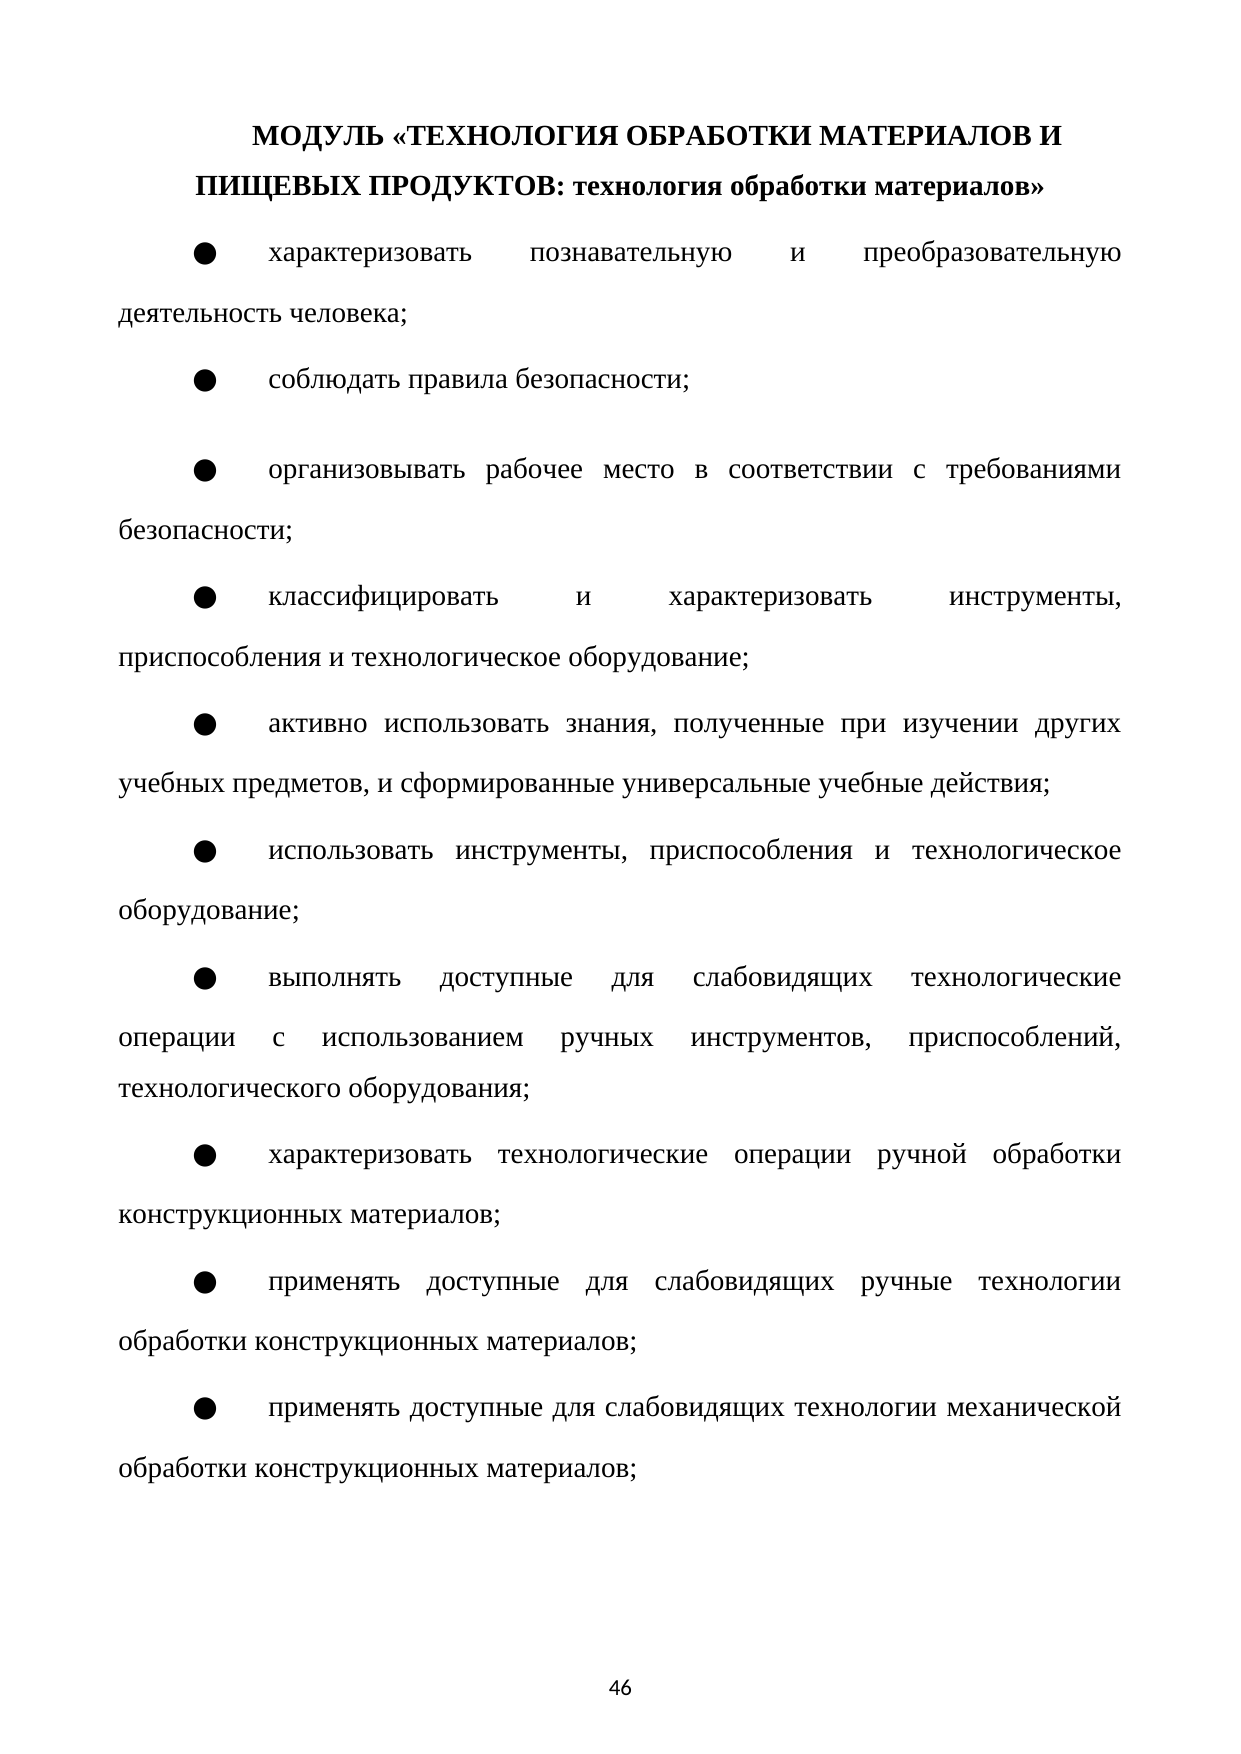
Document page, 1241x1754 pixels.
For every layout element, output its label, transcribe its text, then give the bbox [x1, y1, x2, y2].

list использовать инструменты, приспособления и технологическое оборудование; [118, 816, 1122, 926]
list организовывать рабочее место в соответствии с требованиями безопасности; [118, 435, 1122, 545]
list выполнять доступные для слабовидящих технологические операции с использованием ручных инструментов, приспособлений, технологического оборудования; [118, 943, 1122, 1103]
list применять доступные для слабовидящих ручные технологии обработки конструкционных материалов; [118, 1247, 1122, 1357]
list соблюдать правила безопасности; [118, 346, 1122, 405]
list активно использовать знания, полученные при изучении других учебных предметов, и сформированные универсальные учебные действия; [118, 689, 1122, 799]
list характеризовать технологические операции ручной обработки конструкционных материалов; [118, 1120, 1122, 1230]
list применять доступные для слабовидящих технологии механической обработки конструкционных материалов; [118, 1374, 1122, 1484]
list характеризовать познавательную и преобразовательную деятельность человека; [118, 219, 1122, 329]
list классифицировать и характеризовать инструменты, приспособления и технологическое оборудование; [118, 562, 1122, 672]
text МОДУЛЬ «ТЕХНОЛОГИЯ ОБРАБОТКИ МАТЕРИАЛОВ И ПИЩЕВЫХ ПРОДУКТОВ: технология обработки материалов» [118, 118, 1122, 202]
